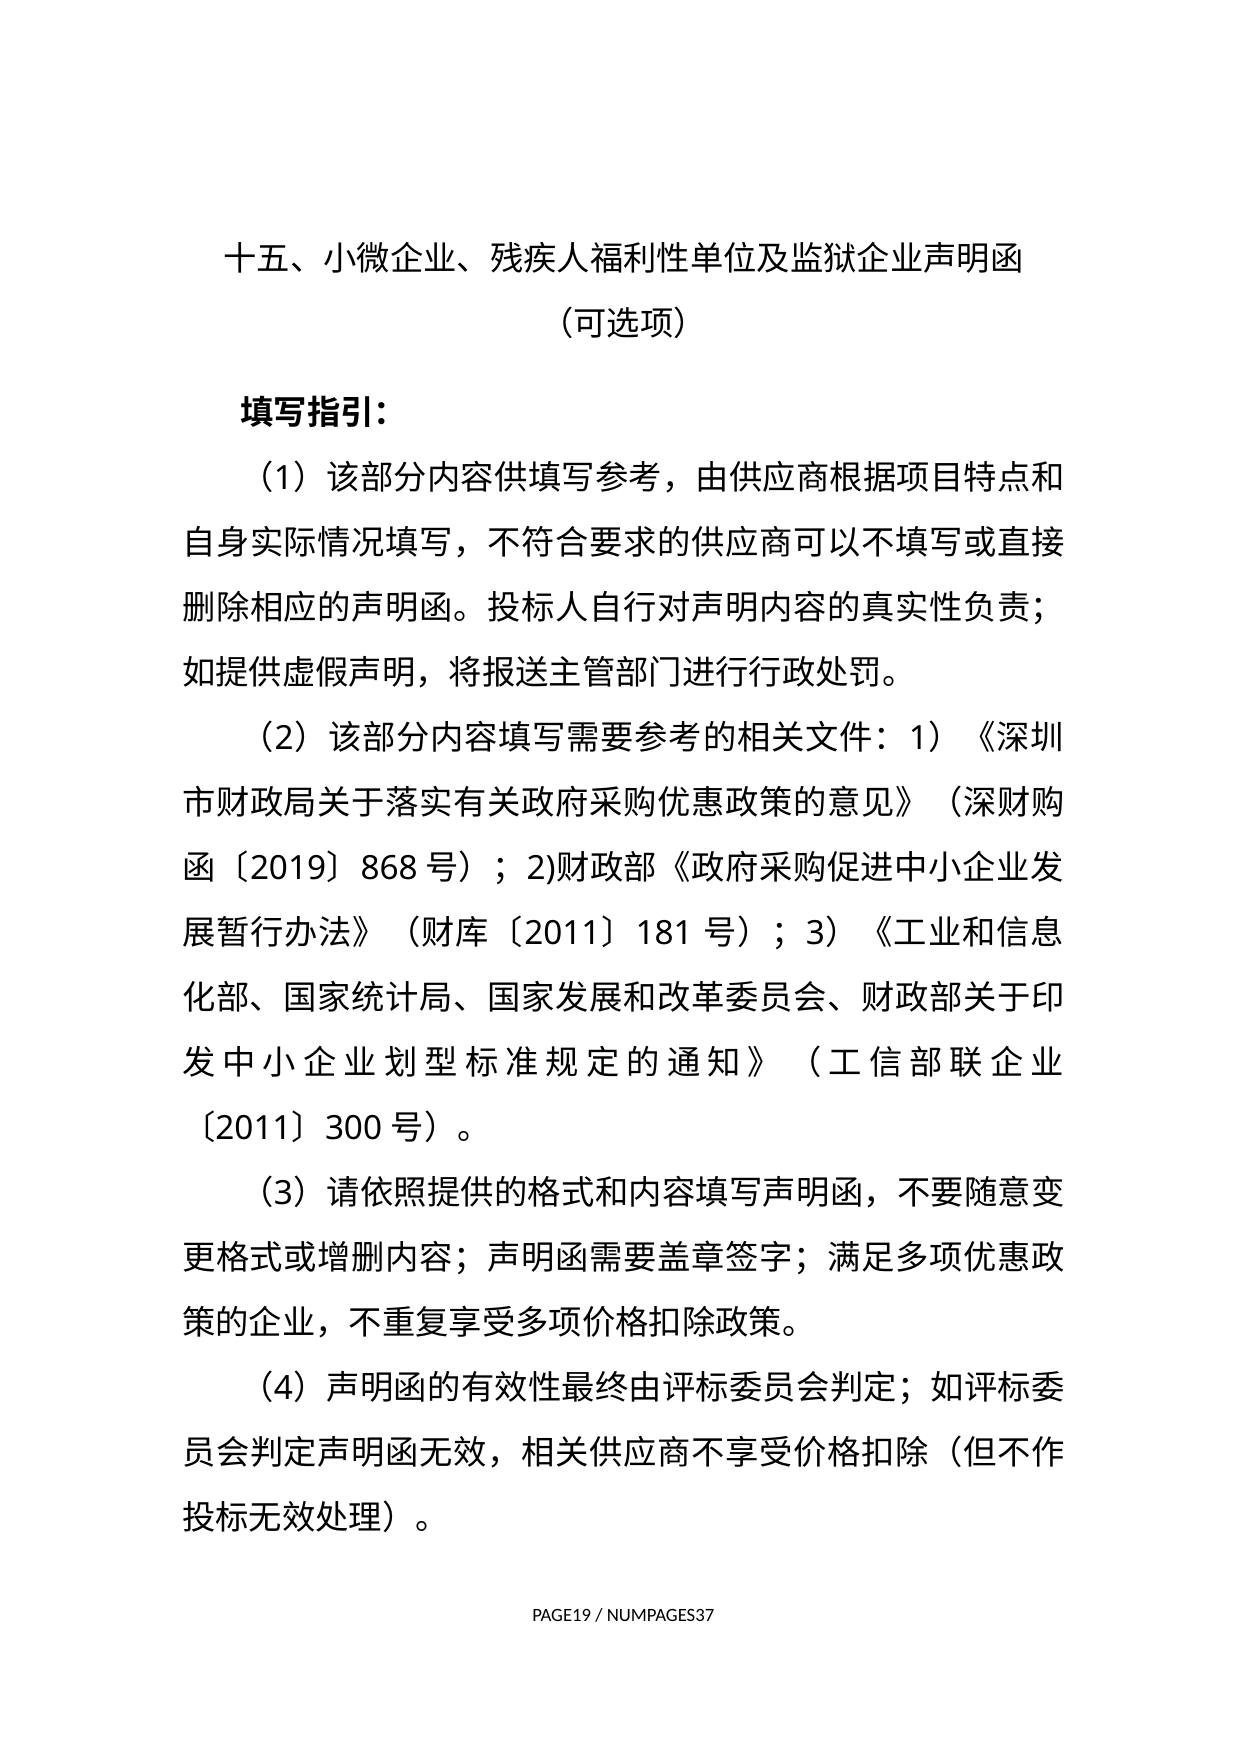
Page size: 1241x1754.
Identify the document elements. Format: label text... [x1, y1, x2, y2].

text （3）请依照提供的格式和内容填写声明函，不要随意变更格式或增删内容；声明函需要盖章签字；满足多项优惠政策的企业，不重复享受多项价格扣除政策。 [182, 1158, 1064, 1353]
text （4）声明函的有效性最终由评标委员会判定；如评标委员会判定声明函无效，相关供应商不享受价格扣除（但不作投标无效处理）。 [182, 1353, 1064, 1548]
text 填写指引： [182, 378, 1064, 443]
text 十五、小微企业、残疾人福利性单位及监狱企业声明函 [182, 223, 1064, 288]
text （1）该部分内容供填写参考，由供应商根据项目特点和自身实际情况填写，不符合要求的供应商可以不填写或直接删除相应的声明函。投标人自行对声明内容的真实性负责；如提供虚假声明，将报送主管部门进行行政处罚。 [182, 443, 1064, 703]
text （2）该部分内容填写需要参考的相关文件：1）《深圳市财政局关于落实有关政府采购优惠政策的意见》（深财购函〔2019〕868号）；2)财政部《政府采购促进中小企业发展暂行办法》（财库〔2011〕181 号）；3）《工业和信息化部、国家统计局、国家发展和改革委员会、财政部关于印发中小企业划型标准规定的通知》（工信部联企业〔2011〕300 号）。 [182, 703, 1064, 1158]
text （可选项） [182, 288, 1064, 353]
